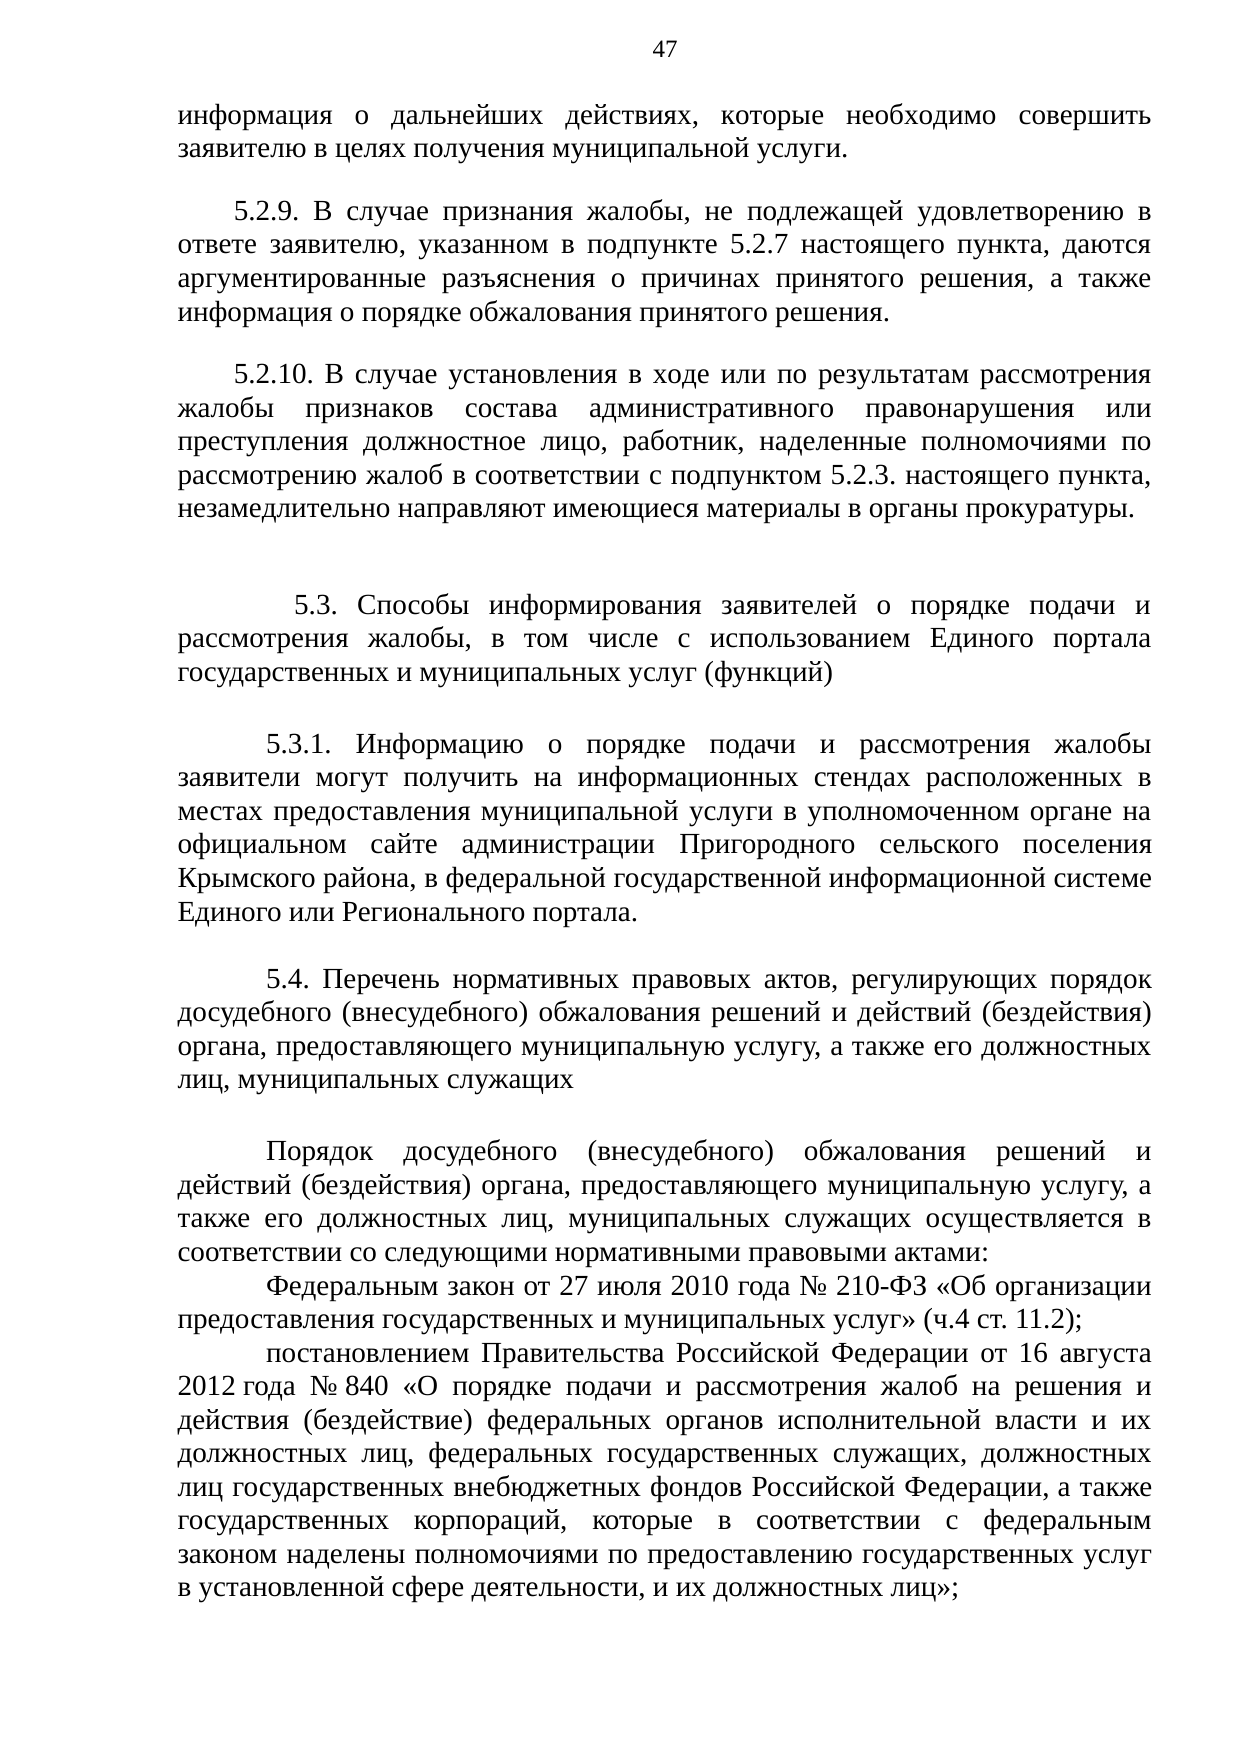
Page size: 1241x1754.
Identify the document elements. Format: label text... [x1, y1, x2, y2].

text 5.3. Способы информирования заявителей о порядке подачи и рассмотрения жалобы, в том числе с использованием Единого портала государственных и муниципальных услуг (функций) [177, 587, 1152, 687]
text 5.4. Перечень нормативных правовых актов, регулирующих порядок досудебного (внесудебного) обжалования решений и действий (бездействия) органа, предоставляющего муниципальную услугу, а также его должностных лиц, муниципальных служащих [177, 961, 1152, 1095]
text Федеральным закон от 27 июля 2010 года № 210-ФЗ «Об организации предоставления государственных и муниципальных услуг» (ч.4 ст. 11.2); [177, 1268, 1152, 1335]
text 5.2.10. В случае установления в ходе или по результатам рассмотрения жалобы признаков состава административного правонарушения или преступления должностное лицо, работник, наделенные полномочиями по рассмотрению жалоб в соответствии с подпунктом 5.2.3. настоящего пункта, незамедлительно направляют имеющиеся материалы в органы прокуратуры. [177, 356, 1152, 524]
text 5.2.9. В случае признания жалобы, не подлежащей удовлетворению в ответе заявителю, указанном в подпункте 5.2.7 настоящего пункта, даются аргументированные разъяснения о причинах принятого решения, а также информация о порядке обжалования принятого решения. [177, 193, 1152, 327]
text 5.3.1. Информацию о порядке подачи и рассмотрения жалобы заявители могут получить на информационных стендах расположенных в местах предоставления муниципальной услуги в уполномоченном органе на официальном сайте администрации Пригородного сельского поселения Крымского района, в федеральной государственной информационной системе Единого или Регионального портала. [177, 726, 1152, 927]
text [177, 97, 1152, 164]
text Порядок досудебного (внесудебного) обжалования решений и действий (бездействия) органа, предоставляющего муниципальную услугу, а также его должностных лиц, муниципальных служащих осуществляется в соответствии со следующими нормативными правовыми актами: [177, 1133, 1152, 1268]
text постановлением Правительства Российской Федерации от 16 августа 2012 года № 840 «О порядке подачи и рассмотрения жалоб на решения и действия (бездействие) федеральных органов исполнительной власти и их должностных лиц, федеральных государственных служащих, должностных лиц государственных внебюджетных фондов Российской Федерации, а также государственных корпораций, которые в соответствии с федеральным законом наделены полномочиями по предоставлению государственных услуг в установленной сфере деятельности, и их должностных лиц»; [177, 1335, 1152, 1603]
